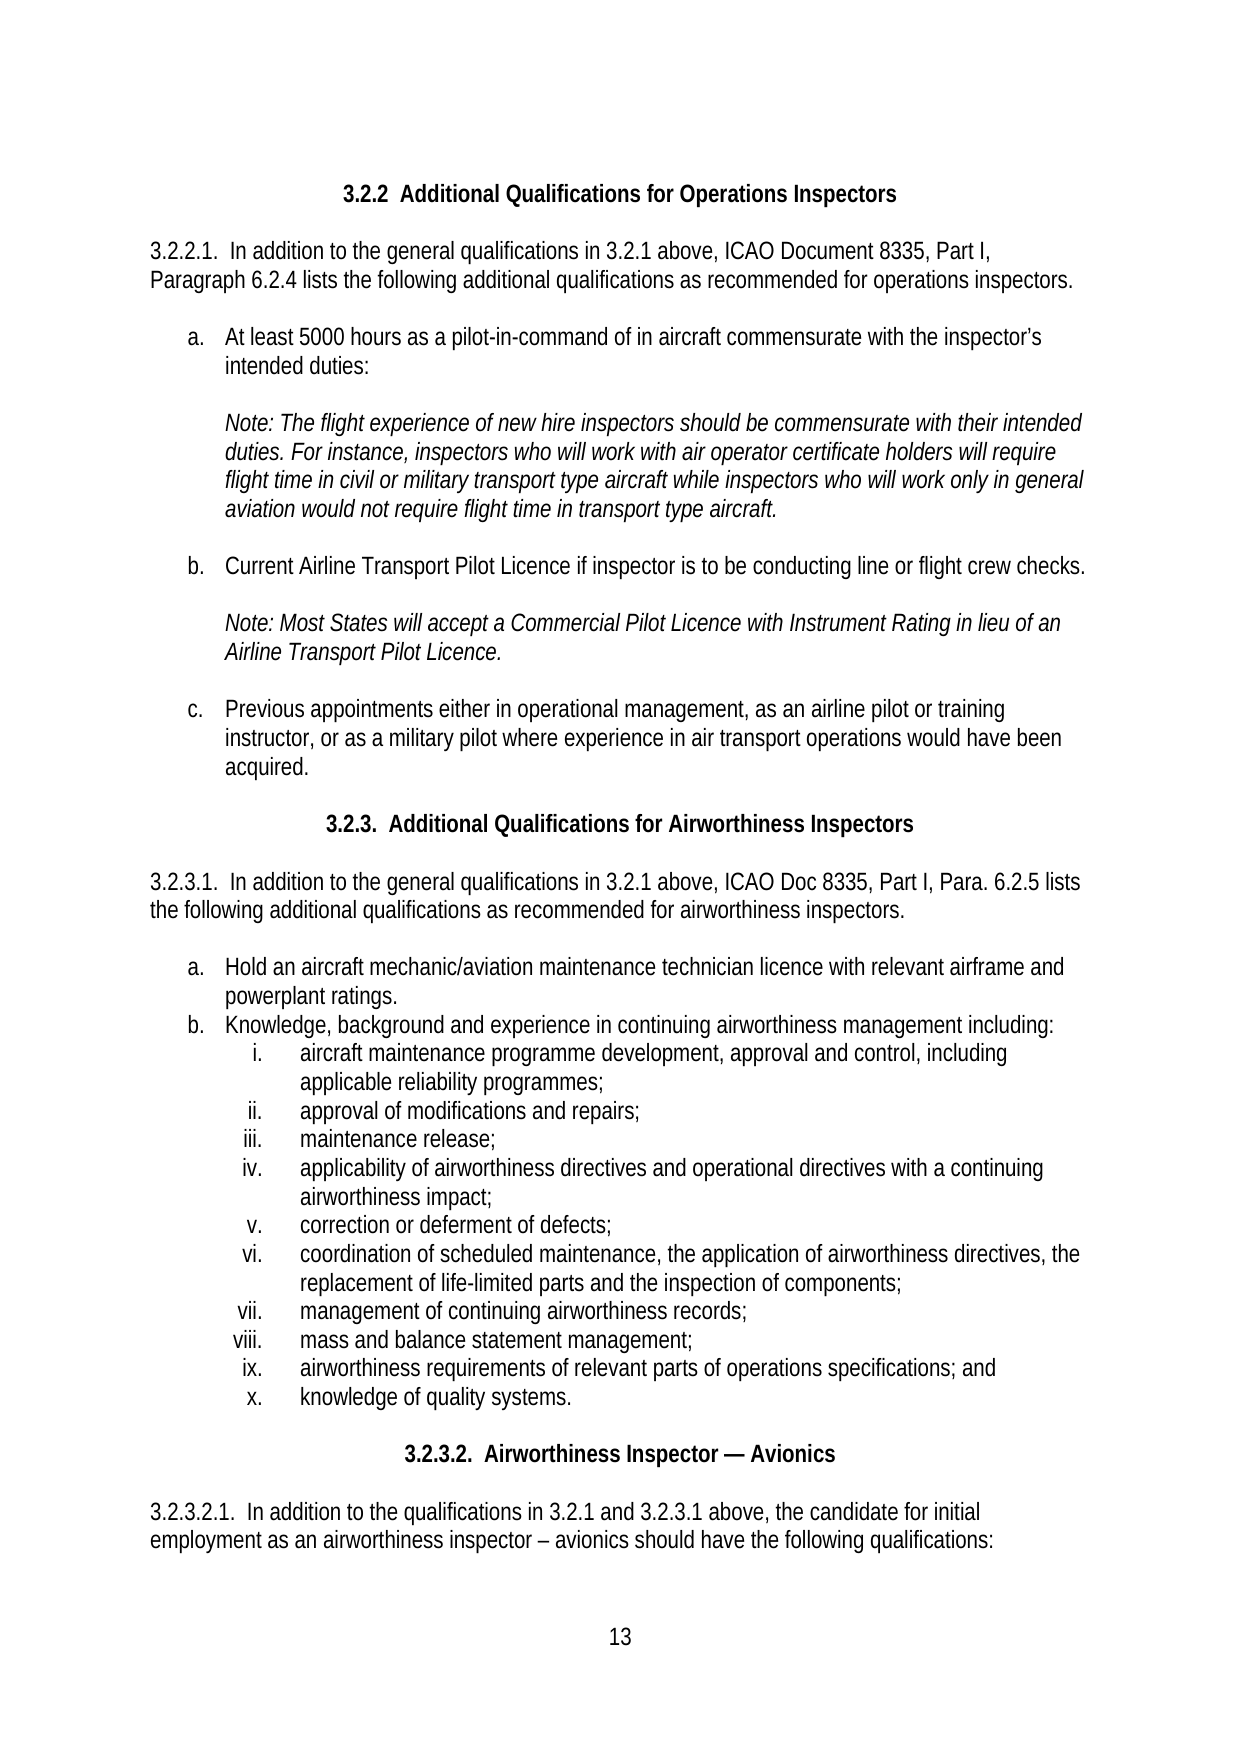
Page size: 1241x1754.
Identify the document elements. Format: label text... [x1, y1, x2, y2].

list At least 5000 hours as a pilot-in-command of in aircraft commensurate with the inspector’s intended duties: [187, 322, 1090, 379]
list Knowledge, background and experience in continuing airworthiness management including: [187, 1010, 1090, 1038]
list Hold an aircraft mechanic/aviation maintenance technician licence with relevant airframe and powerplant ratings. [187, 952, 1090, 1010]
text 3.2.3.1. In addition to the general qualifications in 3.2.1 above, ICAO Doc 8335, Part I, Para. 6.2.5 lists the following additional qualifications as recommended for airworthiness inspectors. [150, 866, 1090, 924]
list mass and balance statement management; [262, 1325, 1090, 1353]
text 3.2.3. Additional Qualifications for Airworthiness Inspectors [150, 809, 1090, 838]
text 3.2.2 Additional Qualifications for Operations Inspectors [150, 179, 1090, 207]
list maintenance release; [262, 1124, 1090, 1153]
text Note: Most States will accept a Commercial Pilot Licence with Instrument Rating in lieu of an Airline Transport Pilot Licence. [225, 608, 1090, 666]
list management of continuing airworthiness records; [262, 1296, 1090, 1325]
text Note: The flight experience of new hire inspectors should be commensurate with their intended duties. For instance, inspectors who will work with air operator certificate holders will require flight time in civil or military transport type aircraft while inspectors who will work only in general aviation would not require flight time in transport type aircraft. [225, 408, 1090, 522]
list coordination of scheduled maintenance, the application of airworthiness directives, the replacement of life-limited parts and the inspection of components; [262, 1239, 1090, 1296]
list applicability of airworthiness directives and operational directives with a continuing airworthiness impact; [262, 1153, 1090, 1210]
list correction or deferment of defects; [262, 1210, 1090, 1239]
text 3.2.3.2.1. In addition to the qualifications in 3.2.1 and 3.2.3.1 above, the candidate for initial employment as an airworthiness inspector – avionics should have the following qualifications: [150, 1497, 1090, 1554]
text 3.2.3.2. Airworthiness Inspector — Avionics [150, 1439, 1090, 1468]
text 3.2.2.1. In addition to the general qualifications in 3.2.1 above, ICAO Document 8335, Part I, Paragraph 6.2.4 lists the following additional qualifications as recommended for operations inspectors. [150, 236, 1090, 293]
list knowledge of quality systems. [262, 1382, 1090, 1411]
list aircraft maintenance programme development, approval and control, including applicable reliability programmes; [262, 1038, 1090, 1096]
list approval of modifications and repairs; [262, 1096, 1090, 1124]
list Previous appointments either in operational management, as an airline pilot or training instructor, or as a military pilot where experience in air transport operations would have been acquired. [187, 694, 1090, 780]
list Current Airline Transport Pilot Licence if inspector is to be conducting line or flight crew checks. [187, 551, 1090, 580]
list airworthiness requirements of relevant parts of operations specifications; and [262, 1353, 1090, 1382]
